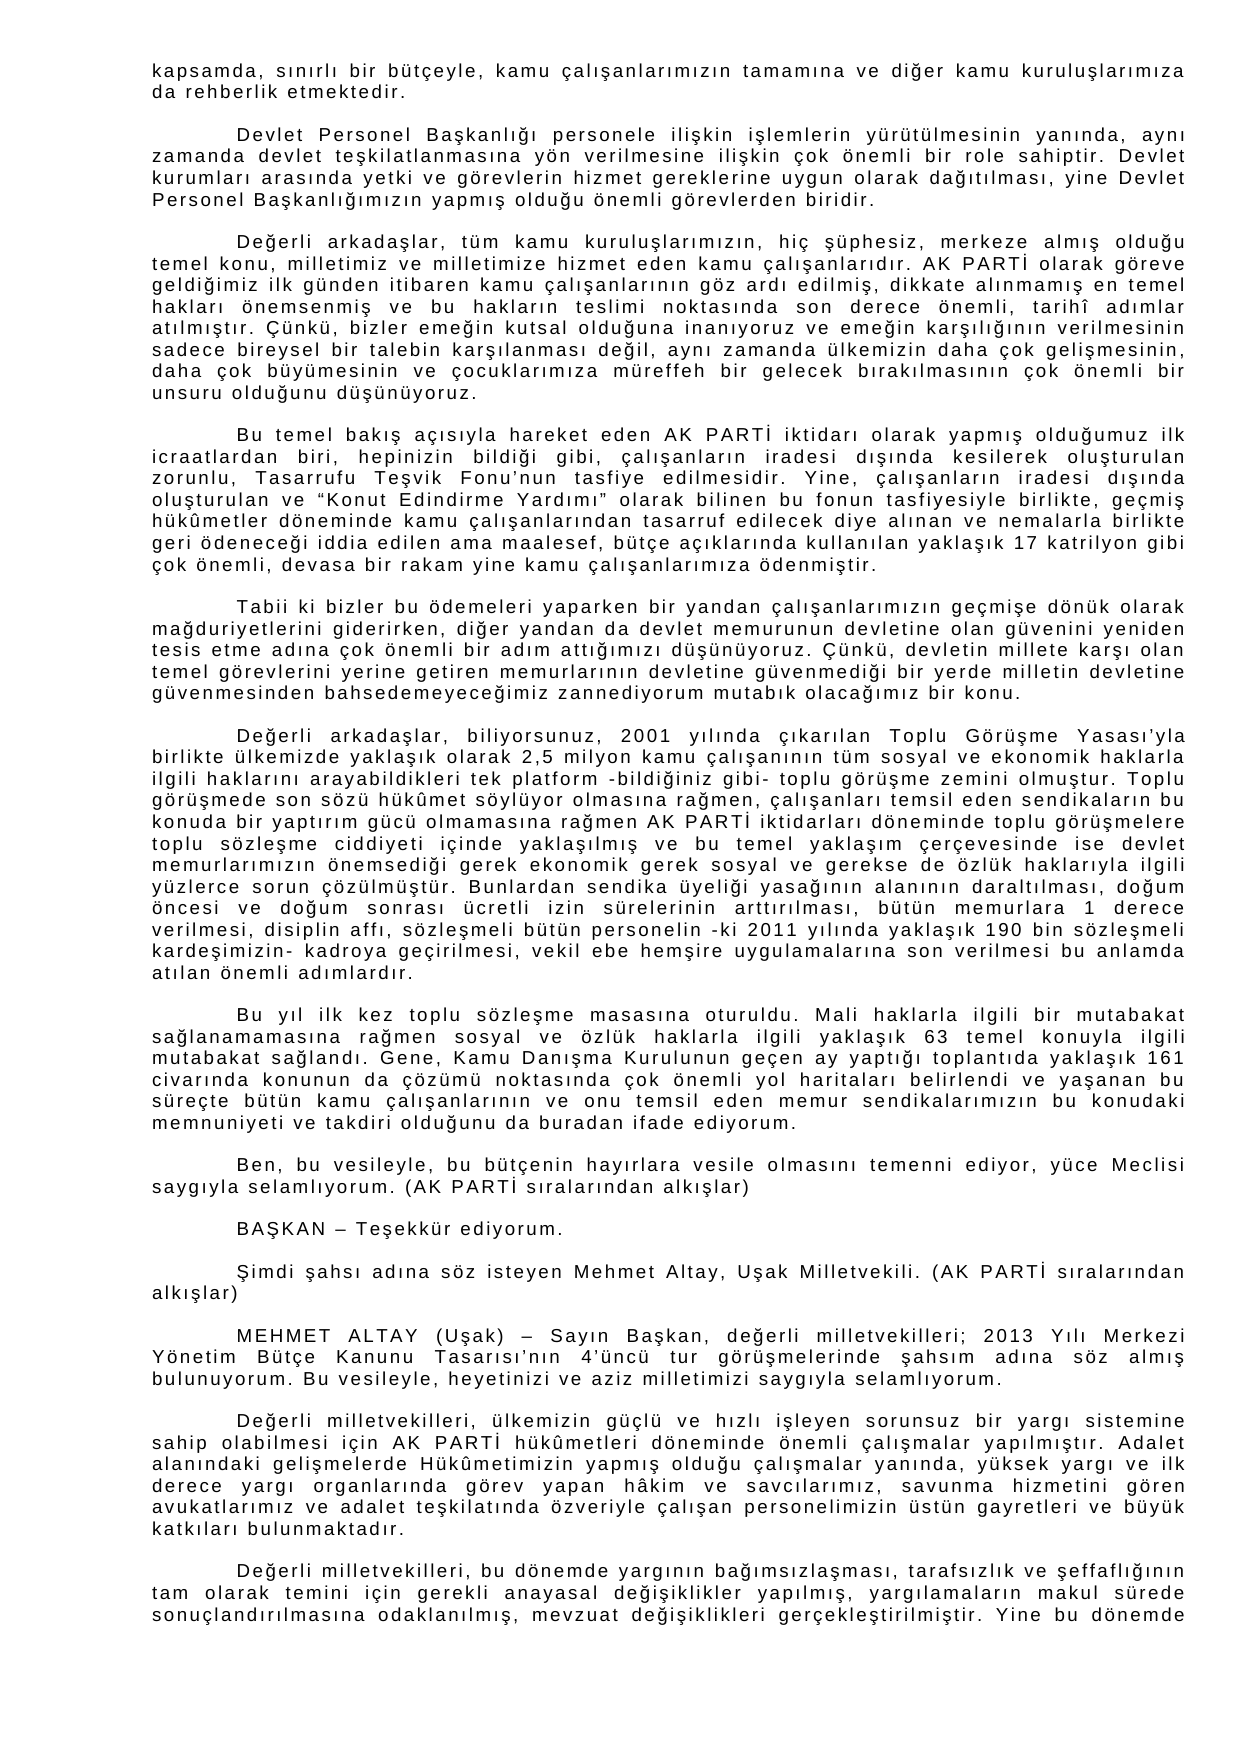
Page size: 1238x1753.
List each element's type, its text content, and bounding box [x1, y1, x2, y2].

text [152, 60, 1186, 103]
text MEHMET ALTAY (Uşak) – Sayın Başkan, değerli milletvekilleri; 2013 Yılı Merkezi Yönetim Bütçe Kanunu Tasarısı’nın 4’üncü tur görüşmelerinde şahsım adına söz almış bulunuyorum. Bu vesileyle, heyetinizi ve aziz milletimizi saygıyla selamlıyorum. [152, 1324, 1186, 1389]
text Bu yıl ilk kez toplu sözleşme masasına oturuldu. Mali haklarla ilgili bir mutabakat sağlanamamasına rağmen sosyal ve özlük haklarla ilgili yaklaşık 63 temel konuyla ilgili mutabakat sağlandı. Gene, Kamu Danışma Kurulunun geçen ay yaptığı toplantıda yaklaşık 161 civarında konunun da çözümü noktasında çok önemli yol haritaları belirlendi ve yaşanan bu süreçte bütün kamu çalışanlarının ve onu temsil eden memur sendikalarımızın bu konudaki memnuniyeti ve takdiri olduğunu da buradan ifade ediyorum. [152, 1004, 1186, 1133]
text Değerli arkadaşlar, biliyorsunuz, 2001 yılında çıkarılan Toplu Görüşme Yasası’yla birlikte ülkemizde yaklaşık olarak 2,5 milyon kamu çalışanının tüm sosyal ve ekonomik haklarla ilgili haklarını arayabildikleri tek platform -bildiğiniz gibi- toplu görüşme zemini olmuştur. Toplu görüşmede son sözü hükûmet söylüyor olmasına rağmen, çalışanları temsil eden sendikaların bu konuda bir yaptırım gücü olmamasına rağmen AK PARTİ iktidarları döneminde toplu görüşmelere toplu sözleşme ciddiyeti içinde yaklaşılmış ve bu temel yaklaşım çerçevesinde ise devlet memurlarımızın önemsediği gerek ekonomik gerek sosyal ve gerekse de özlük haklarıyla ilgili yüzlerce sorun çözülmüştür. Bunlardan sendika üyeliği yasağının alanının daraltılması, doğum öncesi ve doğum sonrası ücretli izin sürelerinin arttırılması, bütün memurlara 1 derece verilmesi, disiplin affı, sözleşmeli bütün personelin -ki 2011 yılında yaklaşık 190 bin sözleşmeli kardeşimizin- kadroya geçirilmesi, vekil ebe hemşire uygulamalarına son verilmesi bu anlamda atılan önemli adımlardır. [152, 724, 1186, 983]
text Bu temel bakış açısıyla hareket eden AK PARTİ iktidarı olarak yapmış olduğumuz ilk icraatlardan biri, hepinizin bildiği gibi, çalışanların iradesi dışında kesilerek oluşturulan zorunlu, Tasarrufu Teşvik Fonu’nun tasfiye edilmesidir. Yine, çalışanların iradesi dışında oluşturulan ve “Konut Edindirme Yardımı” olarak bilinen bu fonun tasfiyesiyle birlikte, geçmiş hükûmetler döneminde kamu çalışanlarından tasarruf edilecek diye alınan ve nemalarla birlikte geri ödeneceği iddia edilen ama maalesef, bütçe açıklarında kullanılan yaklaşık 17 katrilyon gibi çok önemli, devasa bir rakam yine kamu çalışanlarımıza ödenmiştir. [152, 424, 1186, 575]
text Şimdi şahsı adına söz isteyen Mehmet Altay, Uşak Milletvekili. (AK PARTİ sıralarından alkışlar) [152, 1261, 1186, 1304]
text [152, 1560, 1186, 1625]
text Ben, bu vesileyle, bu bütçenin hayırlara vesile olmasını temenni ediyor, yüce Meclisi saygıyla selamlıyorum. (AK PARTİ sıralarından alkışlar) [152, 1154, 1186, 1197]
text Devlet Personel Başkanlığı personele ilişkin işlemlerin yürütülmesinin yanında, aynı zamanda devlet teşkilatlanmasına yön verilmesine ilişkin çok önemli bir role sahiptir. Devlet kurumları arasında yetki ve görevlerin hizmet gereklerine uygun olarak dağıtılması, yine Devlet Personel Başkanlığımızın yapmış olduğu önemli görevlerden biridir. [152, 124, 1186, 210]
text Değerli milletvekilleri, ülkemizin güçlü ve hızlı işleyen sorunsuz bir yargı sistemine sahip olabilmesi için AK PARTİ hükûmetleri döneminde önemli çalışmalar yapılmıştır. Adalet alanındaki gelişmelerde Hükûmetimizin yapmış olduğu çalışmalar yanında, yüksek yargı ve ilk derece yargı organlarında görev yapan hâkim ve savcılarımız, savunma hizmetini gören avukatlarımız ve adalet teşkilatında özveriyle çalışan personelimizin üstün gayretleri ve büyük katkıları bulunmaktadır. [152, 1410, 1186, 1539]
text Tabii ki bizler bu ödemeleri yaparken bir yandan çalışanlarımızın geçmişe dönük olarak mağduriyetlerini giderirken, diğer yandan da devlet memurunun devletine olan güvenini yeniden tesis etme adına çok önemli bir adım attığımızı düşünüyoruz. Çünkü, devletin millete karşı olan temel görevlerini yerine getiren memurlarının devletine güvenmediği bir yerde milletin devletine güvenmesinden bahsedemeyeceğimiz zannediyorum mutabık olacağımız bir konu. [152, 596, 1186, 704]
text BAŞKAN – Teşekkür ediyorum. [152, 1218, 1186, 1240]
text Değerli arkadaşlar, tüm kamu kuruluşlarımızın, hiç şüphesiz, merkeze almış olduğu temel konu, milletimiz ve milletimize hizmet eden kamu çalışanlarıdır. AK PARTİ olarak göreve geldiğimiz ilk günden itibaren kamu çalışanlarının göz ardı edilmiş, dikkate alınmamış en temel hakları önemsenmiş ve bu hakların teslimi noktasında son derece önemli, tarihî adımlar atılmıştır. Çünkü, bizler emeğin kutsal olduğuna inanıyoruz ve emeğin karşılığının verilmesinin sadece bireysel bir talebin karşılanması değil, aynı zamanda ülkemizin daha çok gelişmesinin, daha çok büyümesinin ve çocuklarımıza müreffeh bir gelecek bırakılmasının çok önemli bir unsuru olduğunu düşünüyoruz. [152, 231, 1186, 403]
